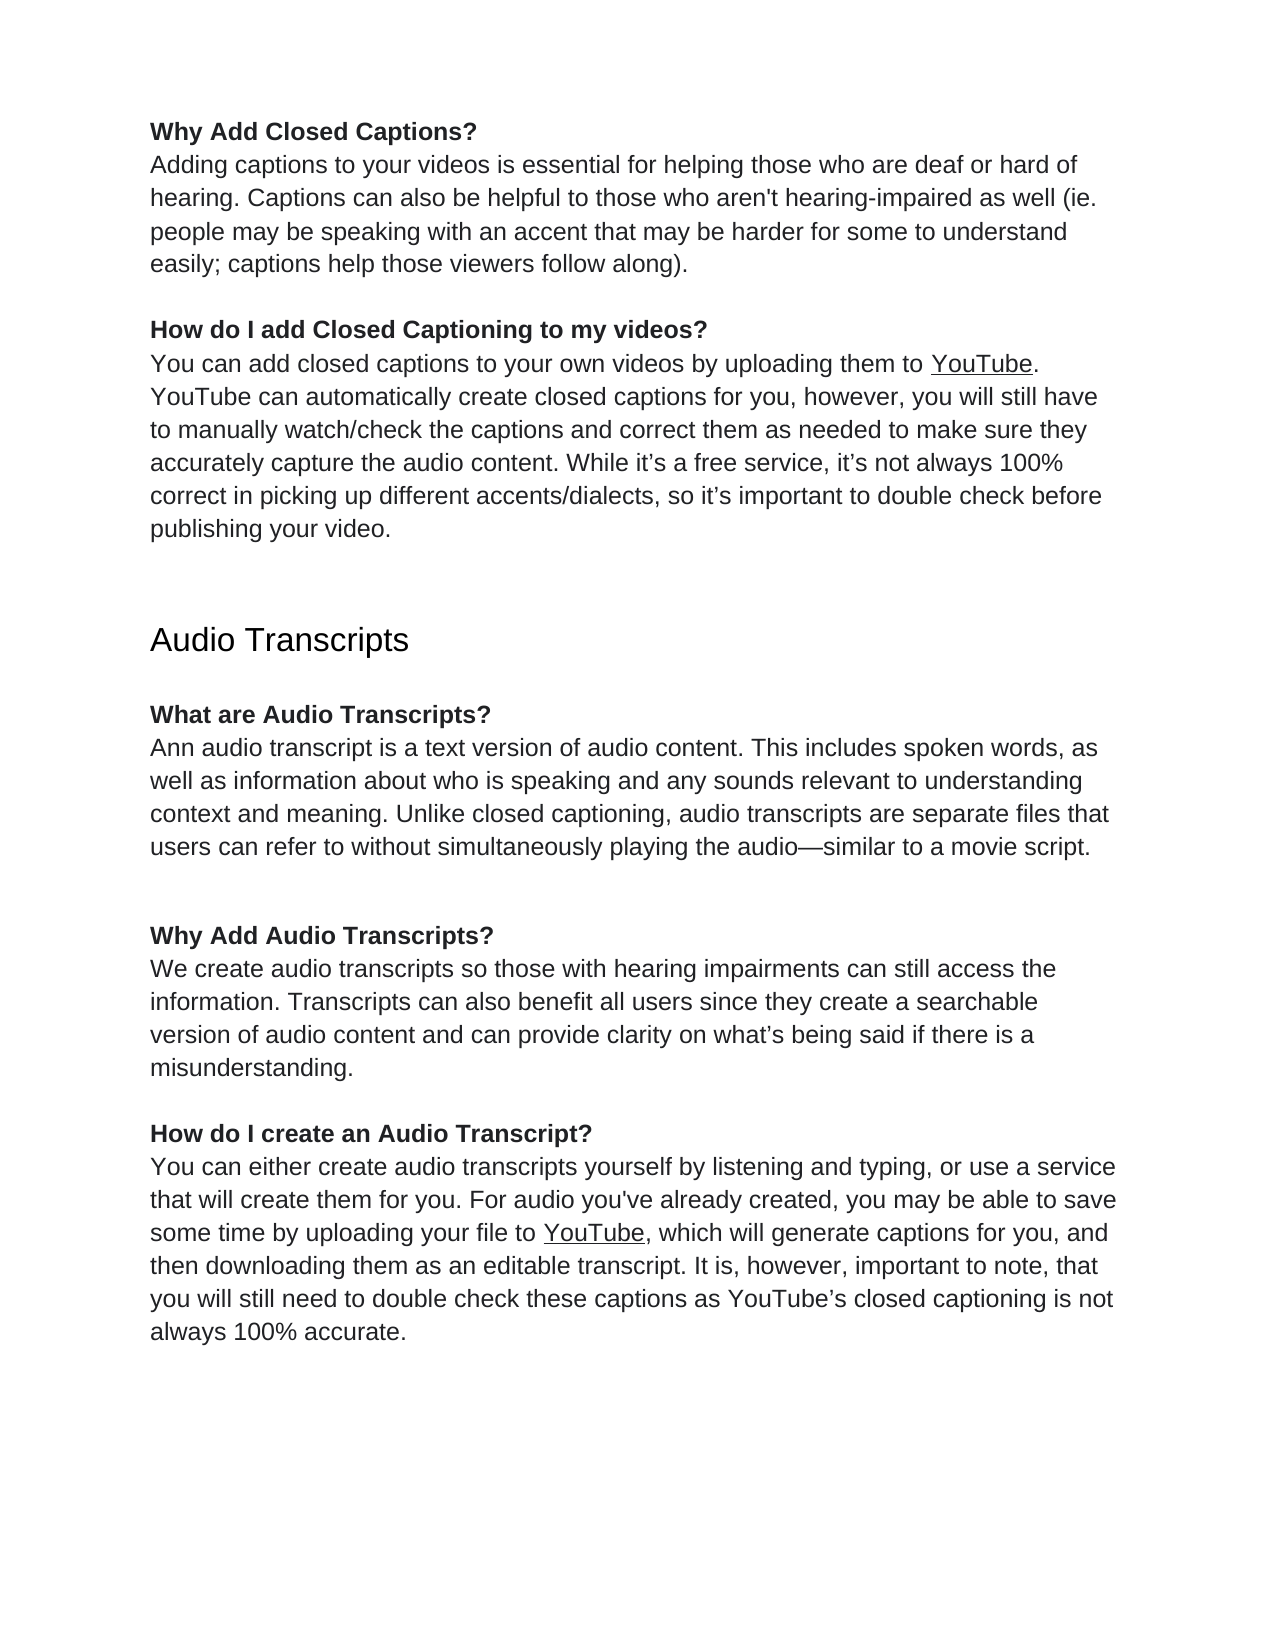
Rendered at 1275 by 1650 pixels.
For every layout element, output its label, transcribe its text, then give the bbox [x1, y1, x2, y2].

text Why Add Audio Transcripts? We create audio transcripts so those with hearing impairments can still access the information. Transcripts can also benefit all users since they create a searchable version of audio content and can provide clarity on what’s being said if there is a misunderstanding. How do I create an Audio Transcript? You can either create audio transcripts yourself by listening and typing, or use a service that will create them for you. For audio you've already created, you may be able to save some time by uploading your file to YouTube, which will generate captions for you, and then downloading them as an editable transcript. It is, however, important to note, that you will still need to double check these captions as YouTube’s closed captioning is not always 100% accurate. [150, 890, 1125, 1439]
subtitle Audio Transcripts [150, 620, 1125, 658]
text What are Audio Transcripts? [150, 700, 1125, 729]
text Ann audio transcript is a text version of audio content. This includes spoken words, as well as information about who is speaking and any sounds relevant to understanding context and meaning. Unlike closed captioning, audio transcripts are separate files that users can refer to without simultaneously playing the audio—similar to a movie script. [150, 733, 1125, 861]
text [150, 84, 1125, 542]
